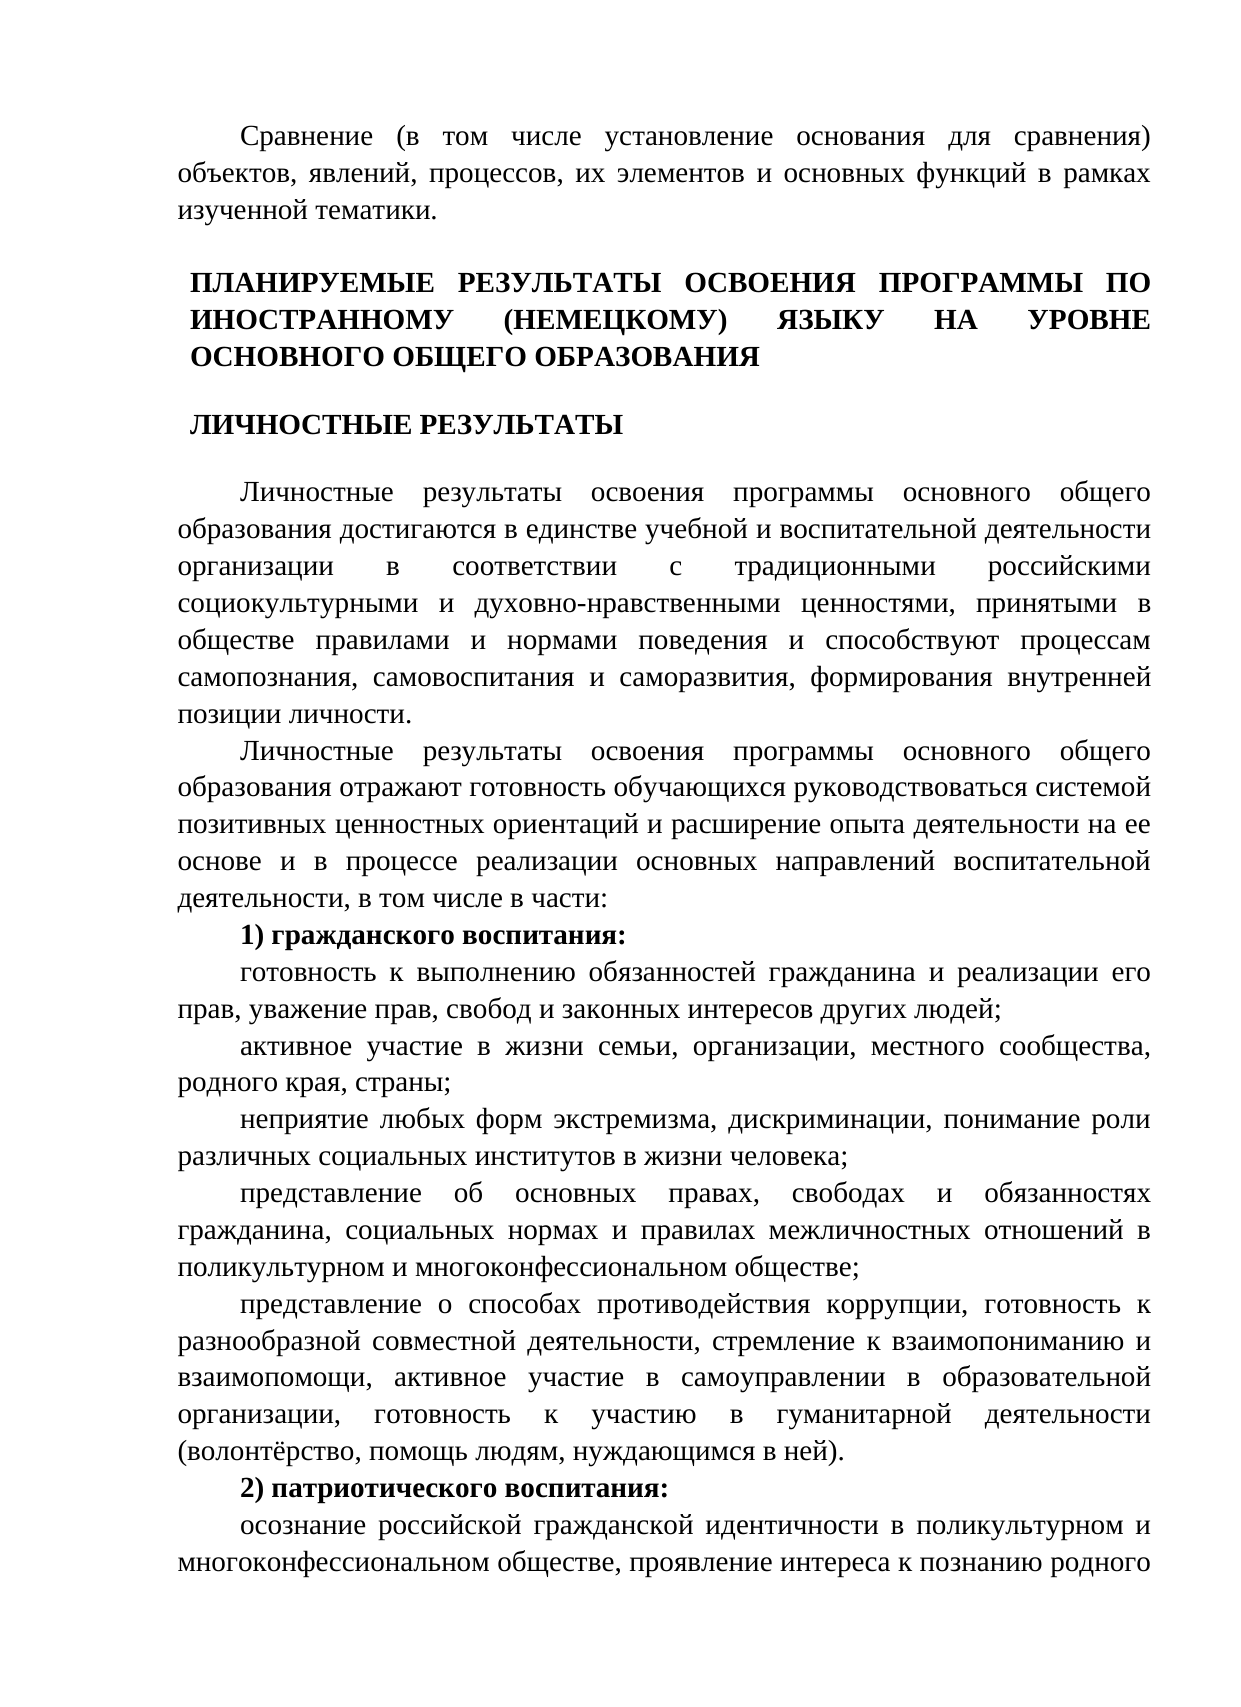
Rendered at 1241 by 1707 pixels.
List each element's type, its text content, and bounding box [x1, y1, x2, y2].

text ПЛАНИРУЕМЫЕ РЕЗУЛЬТАТЫ ОСВОЕНИЯ ПРОГРАММЫ ПО ИНОСТРАННОМУ (НЕМЕЦКОМУ) ЯЗЫКУ НА УРОВНЕ ОСНОВНОГО ОБЩЕГО ОБРАЗОВАНИЯ [190, 266, 1152, 373]
text представление о способах противодействия коррупции, готовность к разнообразной совместной деятельности, стремление к взаимопониманию и взаимопомощи, активное участие в самоуправлении в образовательной организации, готовность к участию в гуманитарной деятельности (волонтёрство, помощь людям, нуждающимся в ней). [177, 1286, 1152, 1467]
text неприятие любых форм экстремизма, дискриминации, понимание роли различных социальных институтов в жизни человека; [177, 1101, 1152, 1172]
text Сравнение (в том числе установление основания для сравнения) объектов, явлений, процессов, их элементов и основных функций в рамках изученной тематики. [177, 118, 1152, 225]
text Личностные результаты освоения программы основного общего образования достигаются в единстве учебной и воспитательной деятельности организации в соответствии с традиционными российскими социокультурными и духовно-нравственными ценностями, принятыми в обществе правилами и нормами поведения и способствуют процессам самопознания, самовоспитания и саморазвития, формирования внутренней позиции личности. [177, 474, 1152, 729]
text ЛИЧНОСТНЫЕ РЕЗУЛЬТАТЫ [190, 407, 1152, 441]
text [177, 1507, 1152, 1577]
text представление об основных правах, свободах и обязанностях гражданина, социальных нормах и правилах межличностных отношений в поликультурном и многоконфессиональном обществе; [177, 1175, 1152, 1282]
text готовность к выполнению обязанностей гражданина и реализации его прав, уважение прав, свобод и законных интересов других людей; [177, 954, 1152, 1024]
text Личностные результаты освоения программы основного общего образования отражают готовность обучающихся руководствоваться системой позитивных ценностных ориентаций и расширение опыта деятельности на ее основе и в процессе реализации основных направлений воспитательной деятельности, в том числе в части: [177, 733, 1152, 914]
text 2) патриотического воспитания: [177, 1470, 1152, 1504]
text активное участие в жизни семьи, организации, местного сообщества, родного края, страны; [177, 1028, 1152, 1098]
text 1) гражданского воспитания: [177, 917, 1152, 951]
